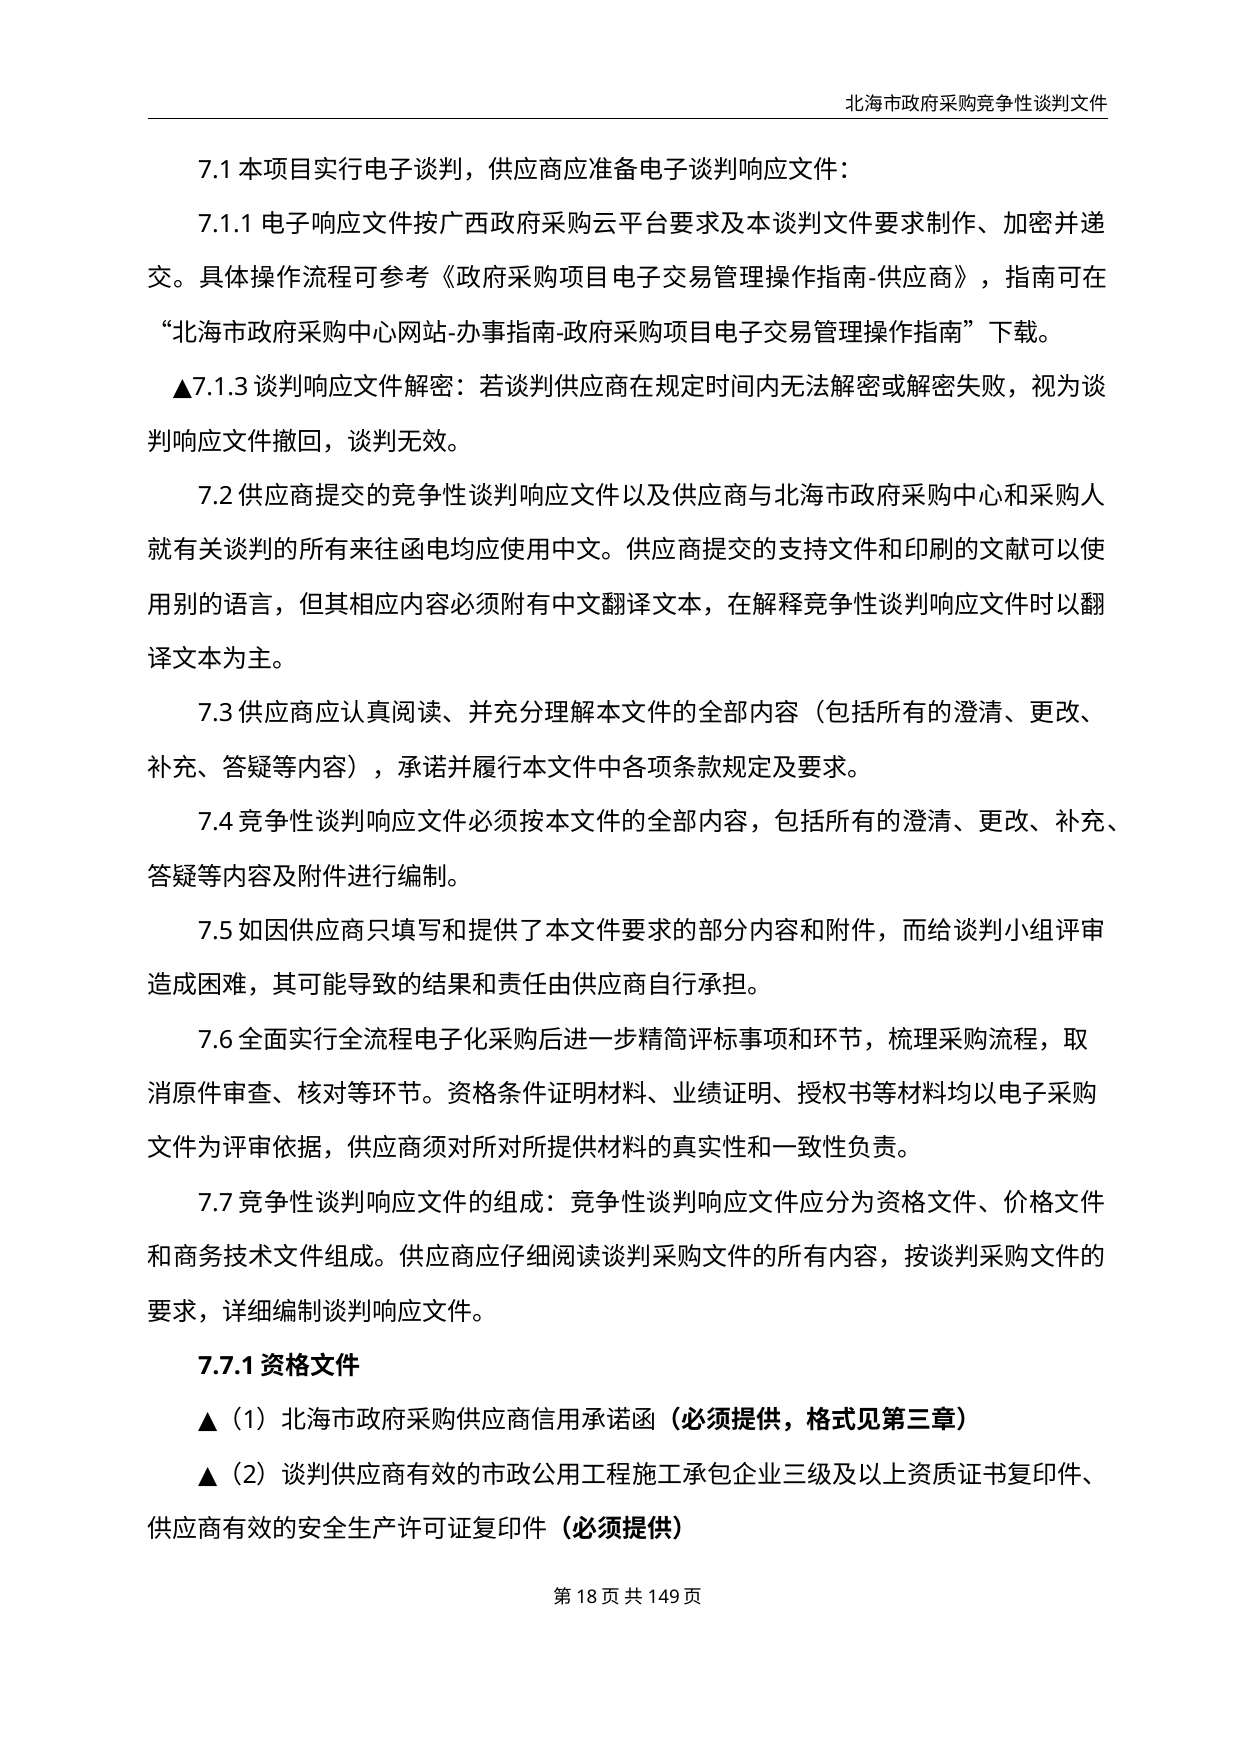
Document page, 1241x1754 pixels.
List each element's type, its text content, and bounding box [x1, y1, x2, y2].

text 7.1.1电子响应文件按广西政府采购云平台要求及本谈判文件要求制作、加密并递交。具体操作流程可参考《政府采购项目电子交易管理操作指南-供应商》，指南可在“北海市政府采购中心网站-办事指南-政府采购项目电子交易管理操作指南”下载。 [148, 203, 1108, 348]
text 7.6全面实行全流程电子化采购后进一步精简评标事项和环节，梳理采购流程，取消原件审查、核对等环节。资格条件证明材料、业绩证明、授权书等材料均以电子采购文件为评审依据，供应商须对所对所提供材料的真实性和一致性负责。 [148, 1019, 1108, 1164]
text 7.5如因供应商只填写和提供了本文件要求的部分内容和附件，而给谈判小组评审造成困难，其可能导致的结果和责任由供应商自行承担。 [148, 910, 1108, 1001]
text 7.1本项目实行电子谈判，供应商应准备电子谈判响应文件： [148, 149, 1108, 185]
text ▲7.1.3谈判响应文件解密：若谈判供应商在规定时间内无法解密或解密失败，视为谈判响应文件撤回，谈判无效。 [148, 367, 1108, 457]
text 7.7竞争性谈判响应文件的组成：竞争性谈判响应文件应分为资格文件、价格文件和商务技术文件组成。供应商应仔细阅读谈判采购文件的所有内容，按谈判采购文件的要求，详细编制谈判响应文件。 [148, 1182, 1108, 1327]
text 7.3供应商应认真阅读、并充分理解本文件的全部内容（包括所有的澄清、更改、补充、答疑等内容），承诺并履行本文件中各项条款规定及要求。 [148, 693, 1108, 783]
text 7.7.1资格文件 [148, 1345, 1108, 1382]
text ▲（1）北海市政府采购供应商信用承诺函（必须提供，格式见第三章） [148, 1400, 1108, 1436]
text 7.2供应商提交的竞争性谈判响应文件以及供应商与北海市政府采购中心和采购人就有关谈判的所有来往函电均应使用中文。供应商提交的支持文件和印刷的文献可以使用别的语言，但其相应内容必须附有中文翻译文本，在解释竞争性谈判响应文件时以翻译文本为主。 [148, 475, 1108, 675]
text 7.4竞争性谈判响应文件必须按本文件的全部内容，包括所有的澄清、更改、补充、答疑等内容及附件进行编制。 [148, 802, 1108, 892]
text ▲（2）谈判供应商有效的市政公用工程施工承包企业三级及以上资质证书复印件、供应商有效的安全生产许可证复印件（必须提供） [148, 1454, 1108, 1545]
